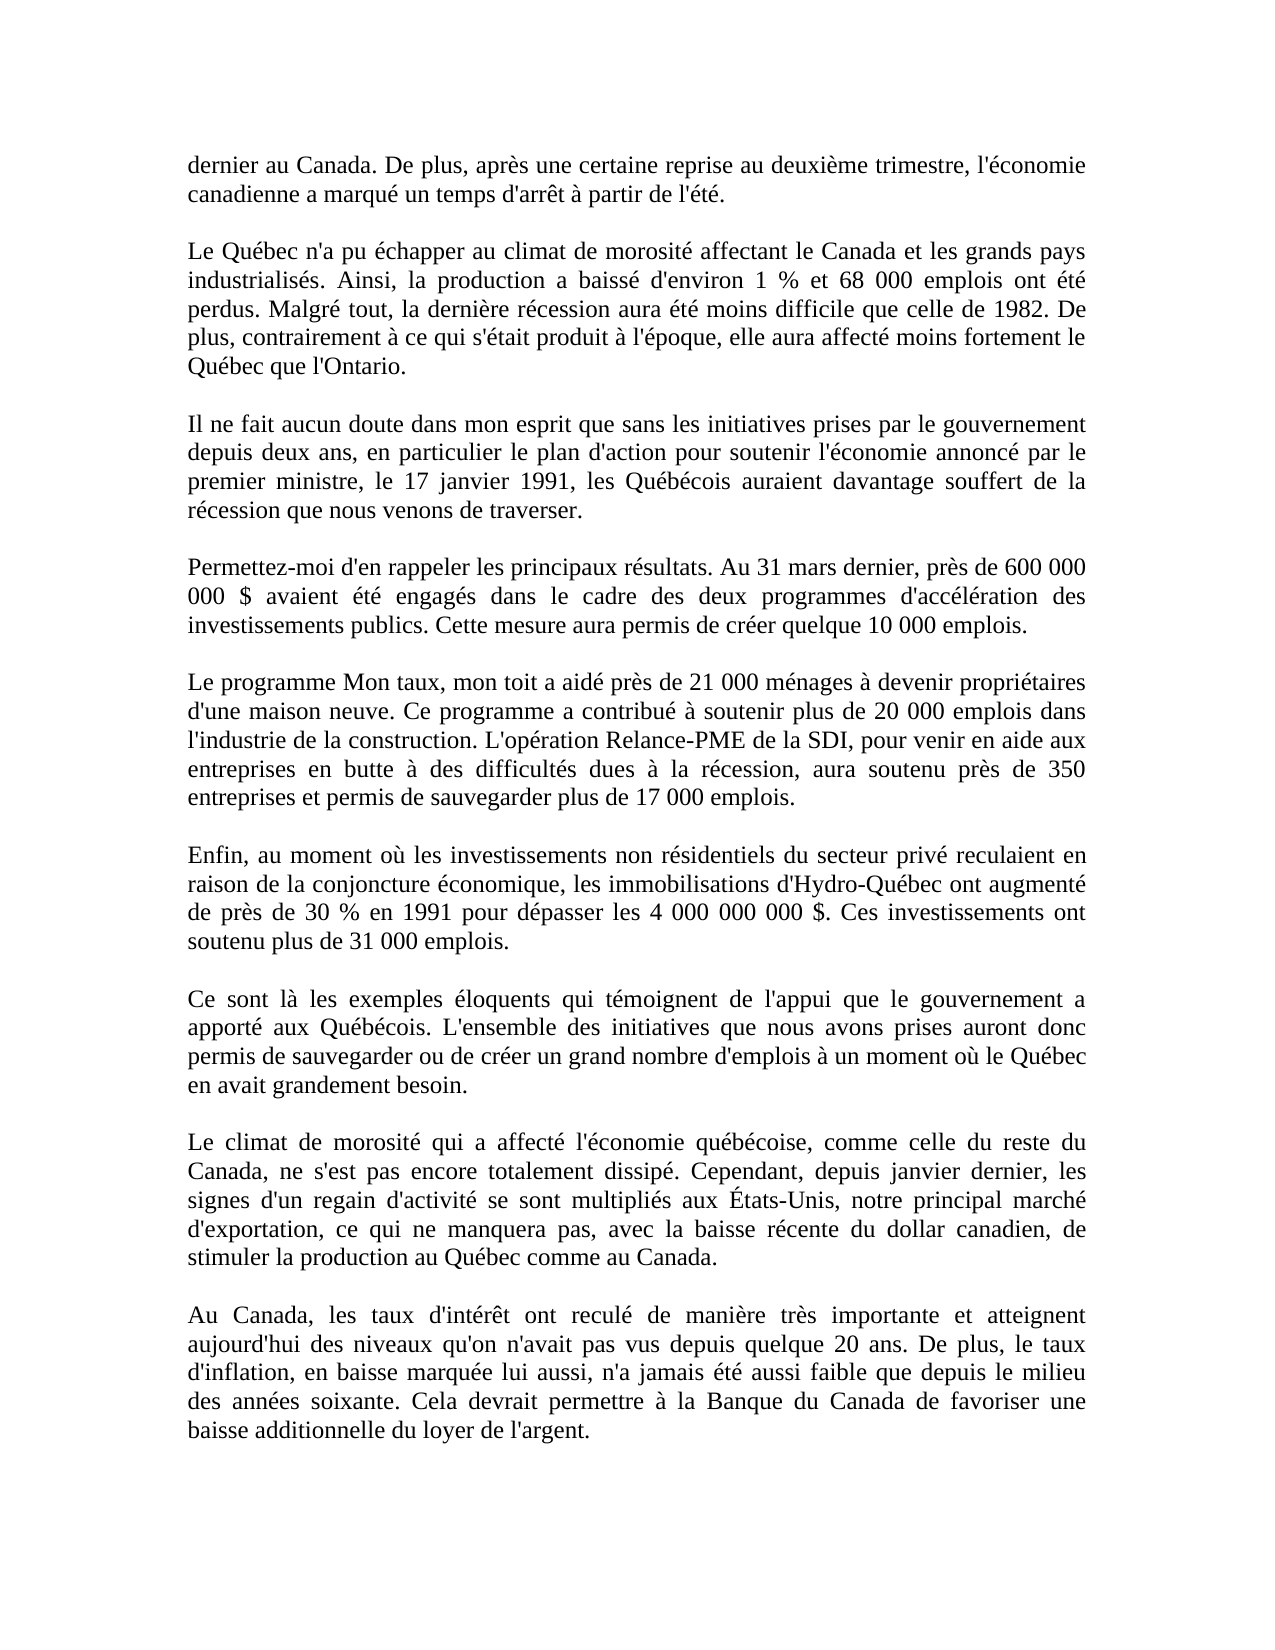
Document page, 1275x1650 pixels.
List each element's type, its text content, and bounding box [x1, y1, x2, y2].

text Au Canada, les taux d'intérêt ont reculé de manière très importante et atteignent aujourd'hui des niveaux qu'on n'avait pas vus depuis quelque 20 ans. De plus, le taux d'inflation, en baisse marquée lui aussi, n'a jamais été aussi faible que depuis le milieu des années soixante. Cela devrait permettre à la Banque du Canada de favoriser une baisse additionnelle du loyer de l'argent. [187, 1300, 1087, 1444]
text Il ne fait aucun doute dans mon esprit que sans les initiatives prises par le gouvernement depuis deux ans, en particulier le plan d'action pour soutenir l'économie annoncé par le premier ministre, le 17 janvier 1991, les Québécois auraient davantage souffert de la récession que nous venons de traverser. [187, 409, 1087, 524]
text Enfin, au moment où les investissements non résidentiels du secteur privé reculaient en raison de la conjoncture économique, les immobilisations d'Hydro-Québec ont augmenté de près de 30 % en 1991 pour dépasser les 4 000 000 000 $. Ces investissements ont soutenu plus de 31 000 emplois. [187, 840, 1087, 955]
text Ce sont là les exemples éloquents qui témoignent de l'appui que le gouvernement a apporté aux Québécois. L'ensemble des initiatives que nous avons prises auront donc permis de sauvegarder ou de créer un grand nombre d'emplois à un moment où le Québec en avait grandement besoin. [187, 984, 1087, 1099]
text Permettez-moi d'en rappeler les principaux résultats. Au 31 mars dernier, près de 600 000 000 $ avaient été engagés dans le cadre des deux programmes d'accélération des investissements publics. Cette mesure aura permis de créer quelque 10 000 emplois. [187, 552, 1087, 639]
text Le programme Mon taux, mon toit a aidé près de 21 000 ménages à devenir propriétaires d'une maison neuve. Ce programme a contribué à soutenir plus de 20 000 emplois dans l'industrie de la construction. L'opération Relance-PME de la SDI, pour venir en aide aux entreprises en butte à des difficultés dues à la récession, aura soutenu près de 350 entreprises et permis de sauvegarder plus de 17 000 emplois. [187, 667, 1087, 811]
text Le Québec n'a pu échapper au climat de morosité affectant le Canada et les grands pays industrialisés. Ainsi, la production a baissé d'environ 1 % et 68 000 emplois ont été perdus. Malgré tout, la dernière récession aura été moins difficile que celle de 1982. De plus, contrairement à ce qui s'était produit à l'époque, elle aura affecté moins fortement le Québec que l'Ontario. [187, 236, 1087, 380]
text Le climat de morosité qui a affecté l'économie québécoise, comme celle du reste du Canada, ne s'est pas encore totalement dissipé. Cependant, depuis janvier dernier, les signes d'un regain d'activité se sont multipliés aux États-Unis, notre principal marché d'exportation, ce qui ne manquera pas, avec la baisse récente du dollar canadien, de stimuler la production au Québec comme au Canada. [187, 1127, 1087, 1271]
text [187, 150, 1087, 207]
